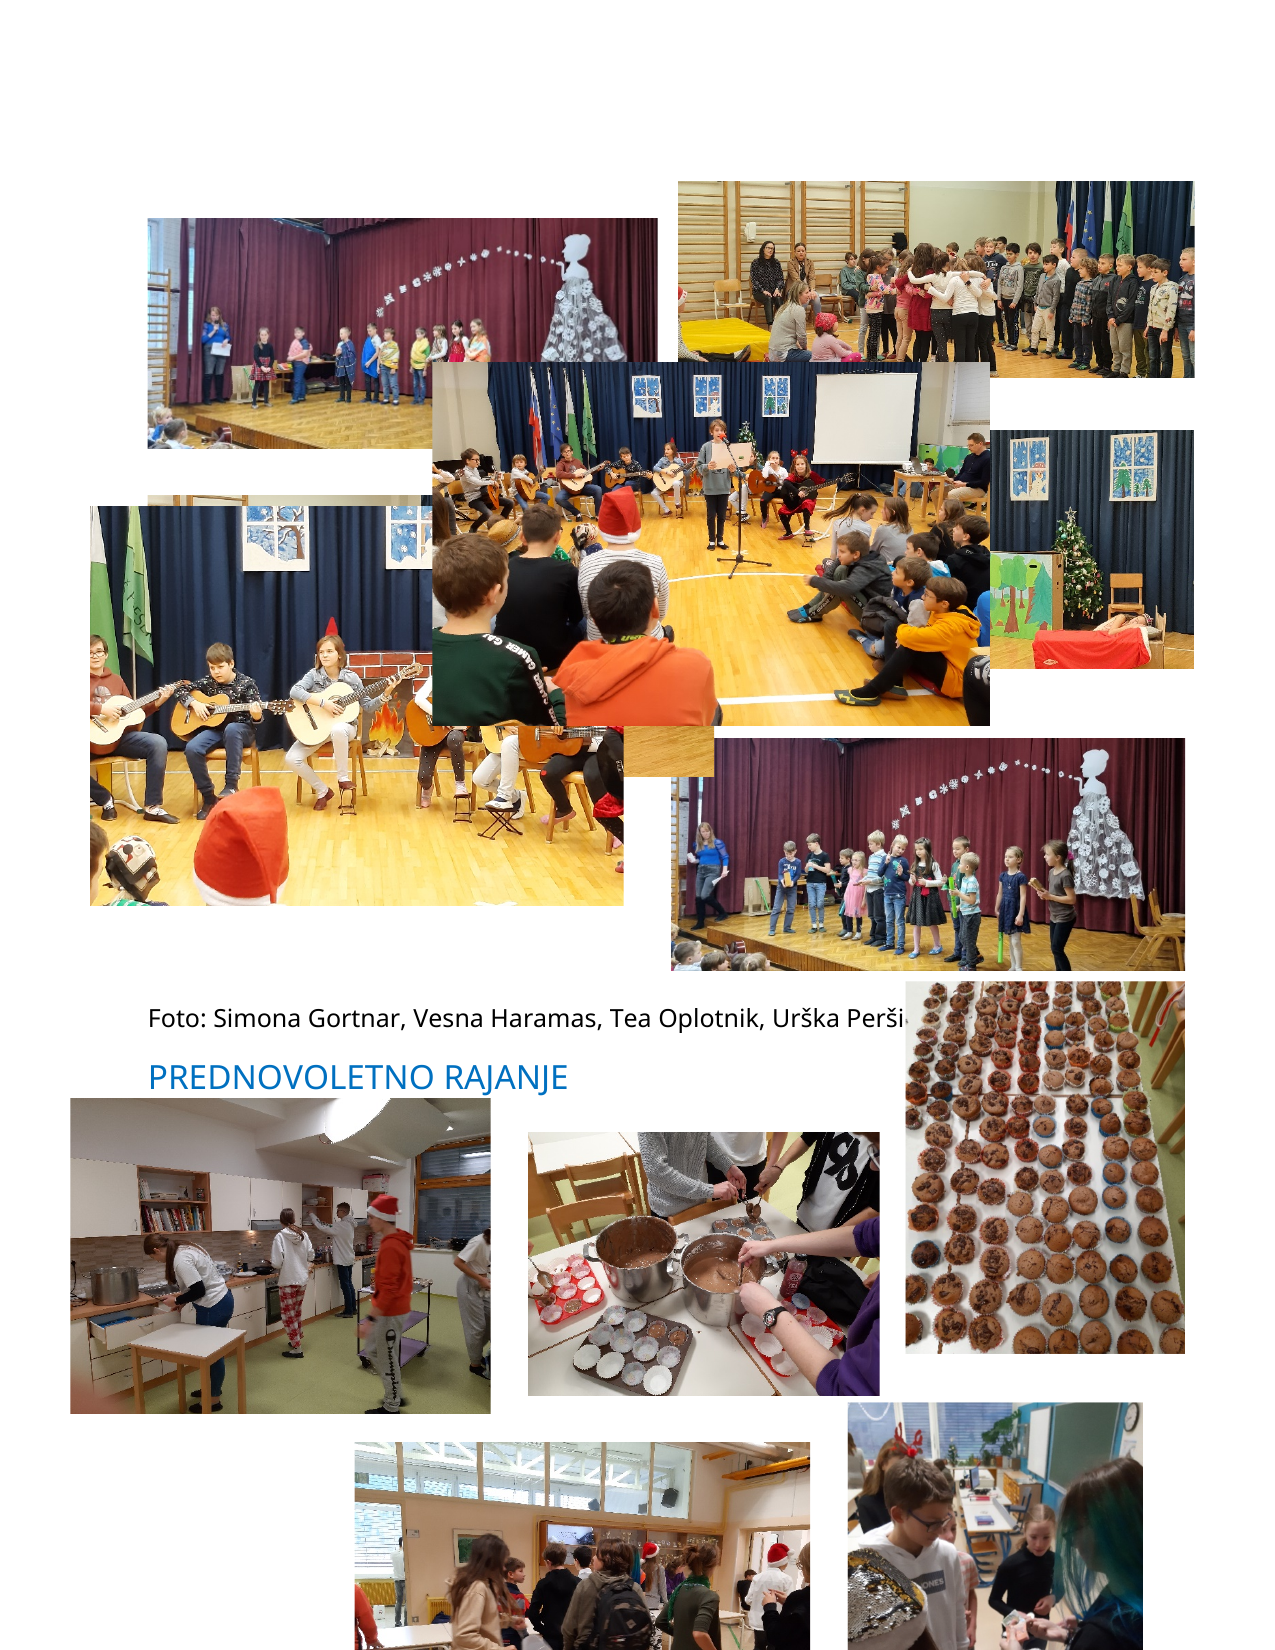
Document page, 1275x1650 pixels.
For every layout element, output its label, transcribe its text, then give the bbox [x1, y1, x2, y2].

picture [70, 1098, 491, 1414]
picture [906, 982, 1185, 1354]
picture [90, 181, 1195, 971]
text Foto: Simona Gortnar, Vesna Haramas, Tea Oplotnik, Urška Peršin Mazi [148, 1001, 905, 1035]
picture [848, 1403, 1143, 1650]
picture [528, 1132, 880, 1396]
picture [354, 1442, 811, 1650]
text PREDNOVOLETNO RAJANJE [148, 1054, 905, 1099]
